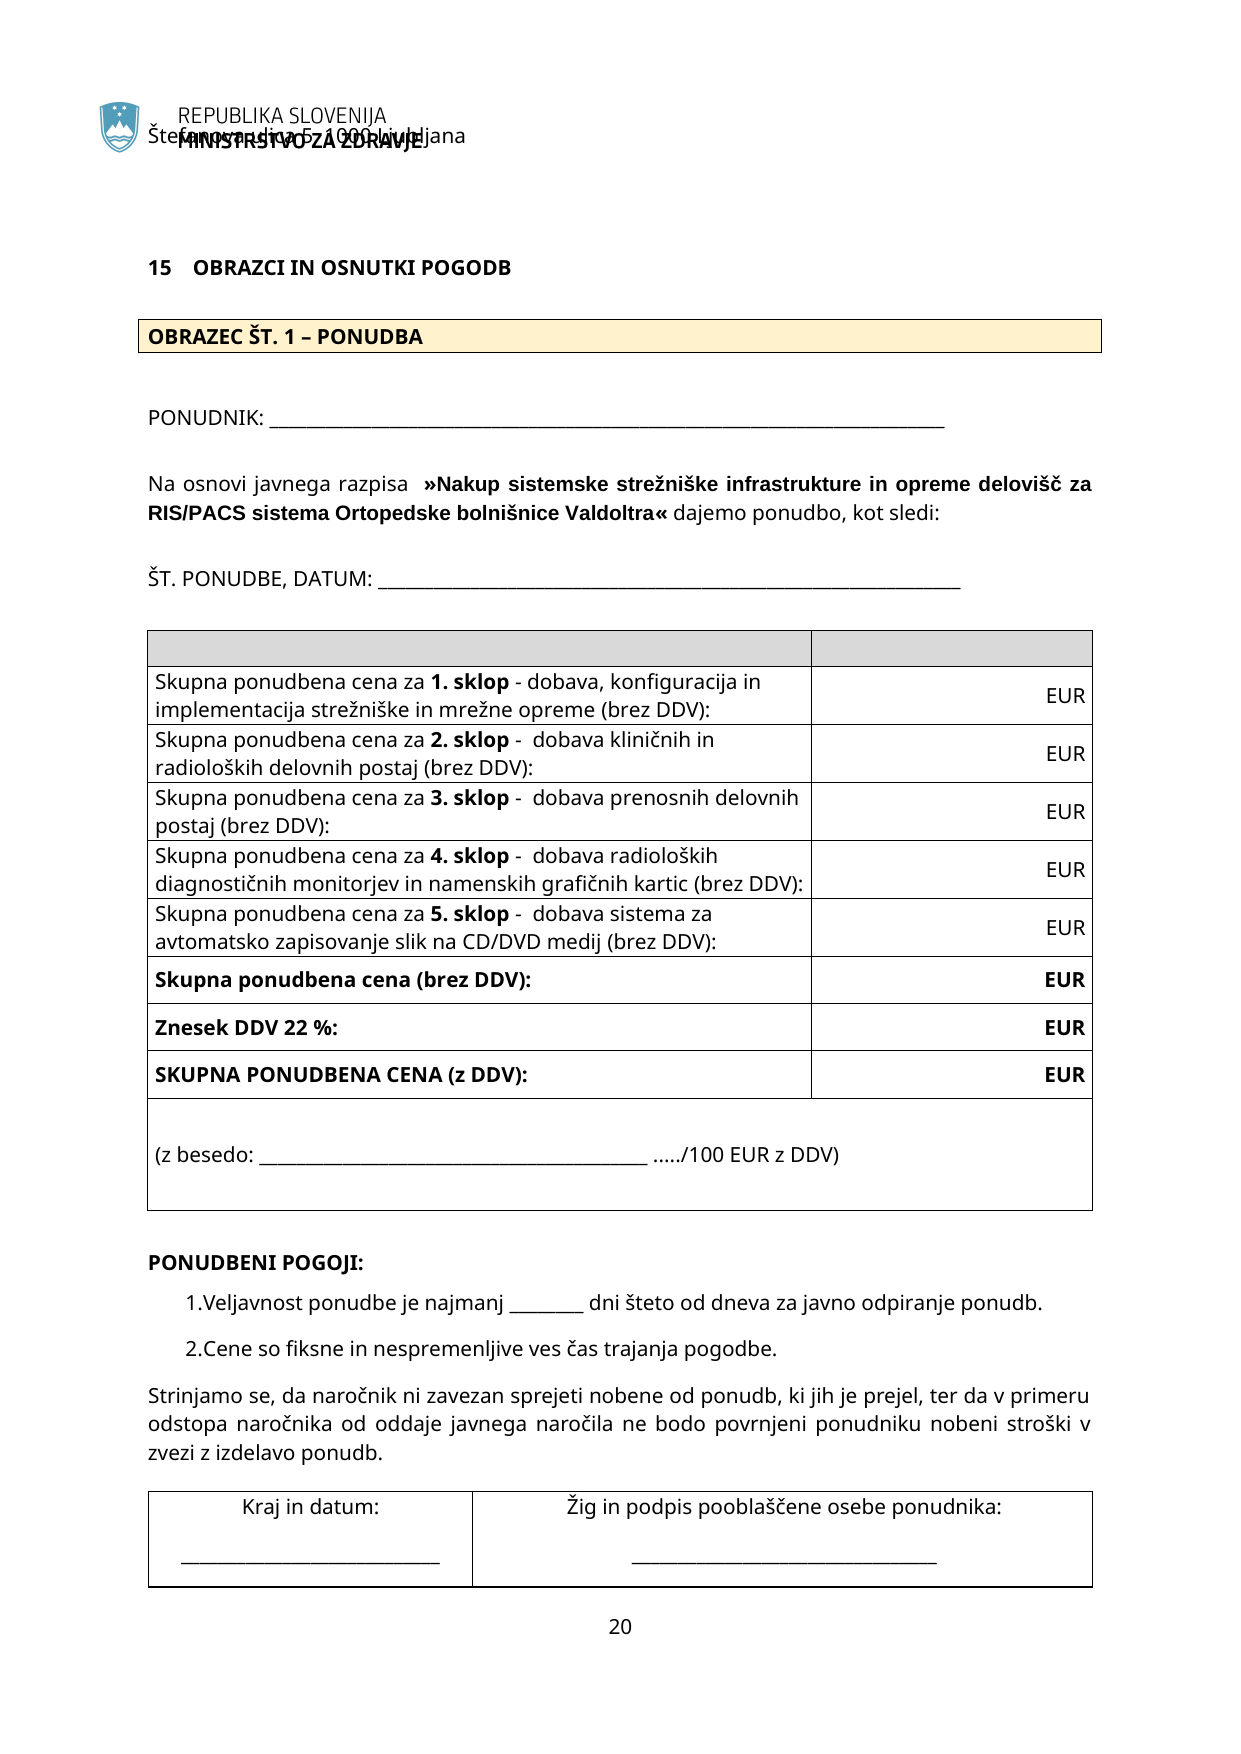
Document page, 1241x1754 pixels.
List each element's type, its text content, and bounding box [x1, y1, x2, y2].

table_header Kraj in datum: ____________________________ [149, 1492, 472, 1586]
table_cell Skupna ponudbena cena za 2. sklop - dobava kliničnih in radioloških delovnih postaj (brez DDV): [148, 725, 811, 782]
text OBRAZCI IN OSNUTKI POGODB [148, 253, 1092, 281]
table_cell EUR [812, 899, 1092, 956]
table_header Žig in podpis pooblaščene osebe ponudnika: _________________________________ [473, 1492, 1092, 1586]
text ŠT. PONUDBE, DATUM: _______________________________________________________________ [148, 564, 1092, 592]
table_cell EUR [812, 783, 1092, 840]
table_cell Skupna ponudbena cena za 4. sklop - dobava radioloških diagnostičnih monitorjev in namenskih grafičnih kartic (brez DDV): [148, 841, 811, 898]
text Strinjamo se, da naročnik ni zavezan sprejeti nobene od ponudb, ki jih je prejel, ter da v primeru odstopa naročnika od oddaje javnega naročila ne bodo povrnjeni ponudniku nobeni stroški v zvezi z izdelavo ponudb. [148, 1381, 1092, 1466]
table_cell Skupna ponudbena cena za 1. sklop - dobava, konfiguracija in implementacija strežniške in mrežne opreme (brez DDV): [148, 667, 811, 724]
text PONUDNIK: _________________________________________________________________________ [148, 403, 1092, 432]
table_cell EUR [812, 725, 1092, 782]
table_cell EUR [812, 667, 1092, 724]
table_cell EUR [812, 957, 1092, 1003]
text PONUDBENI POGOJI: [148, 1248, 1092, 1277]
table_header [148, 631, 811, 666]
table_cell Skupna ponudbena cena za 3. sklop - dobava prenosnih delovnih postaj (brez DDV): [148, 783, 811, 840]
list Cene so fiksne in nespremenljive ves čas trajanja pogodbe. [185, 1335, 1092, 1362]
table_header [812, 631, 1092, 666]
table_cell Skupna ponudbena cena (brez DDV): [148, 957, 811, 1003]
table_cell (z besedo: __________________________________________ ...../100 EUR z DDV) [148, 1099, 1092, 1209]
table_cell EUR [812, 1051, 1092, 1097]
list Veljavnost ponudbe je najmanj ________ dni šteto od dneva za javno odpiranje ponudb. [185, 1289, 1092, 1316]
text Na osnovi javnega razpisa »Nakup sistemske strežniške infrastrukture in opreme delovišč za RIS/PACS sistema Ortopedske bolnišnice Valdoltra« dajemo ponudbo, kot sledi: [148, 469, 1092, 526]
table_cell Znesek DDV 22 %: [148, 1004, 811, 1050]
table_cell EUR [812, 841, 1092, 898]
text OBRAZEC ŠT. 1 – PONUDBA [139, 320, 1101, 352]
table_cell Skupna ponudbena cena za 5. sklop - dobava sistema za avtomatsko zapisovanje slik na CD/DVD medij (brez DDV): [148, 899, 811, 956]
table_cell SKUPNA PONUDBENA CENA (z DDV): [148, 1051, 811, 1097]
table_cell EUR [812, 1004, 1092, 1050]
picture [0, 0, 709, 160]
